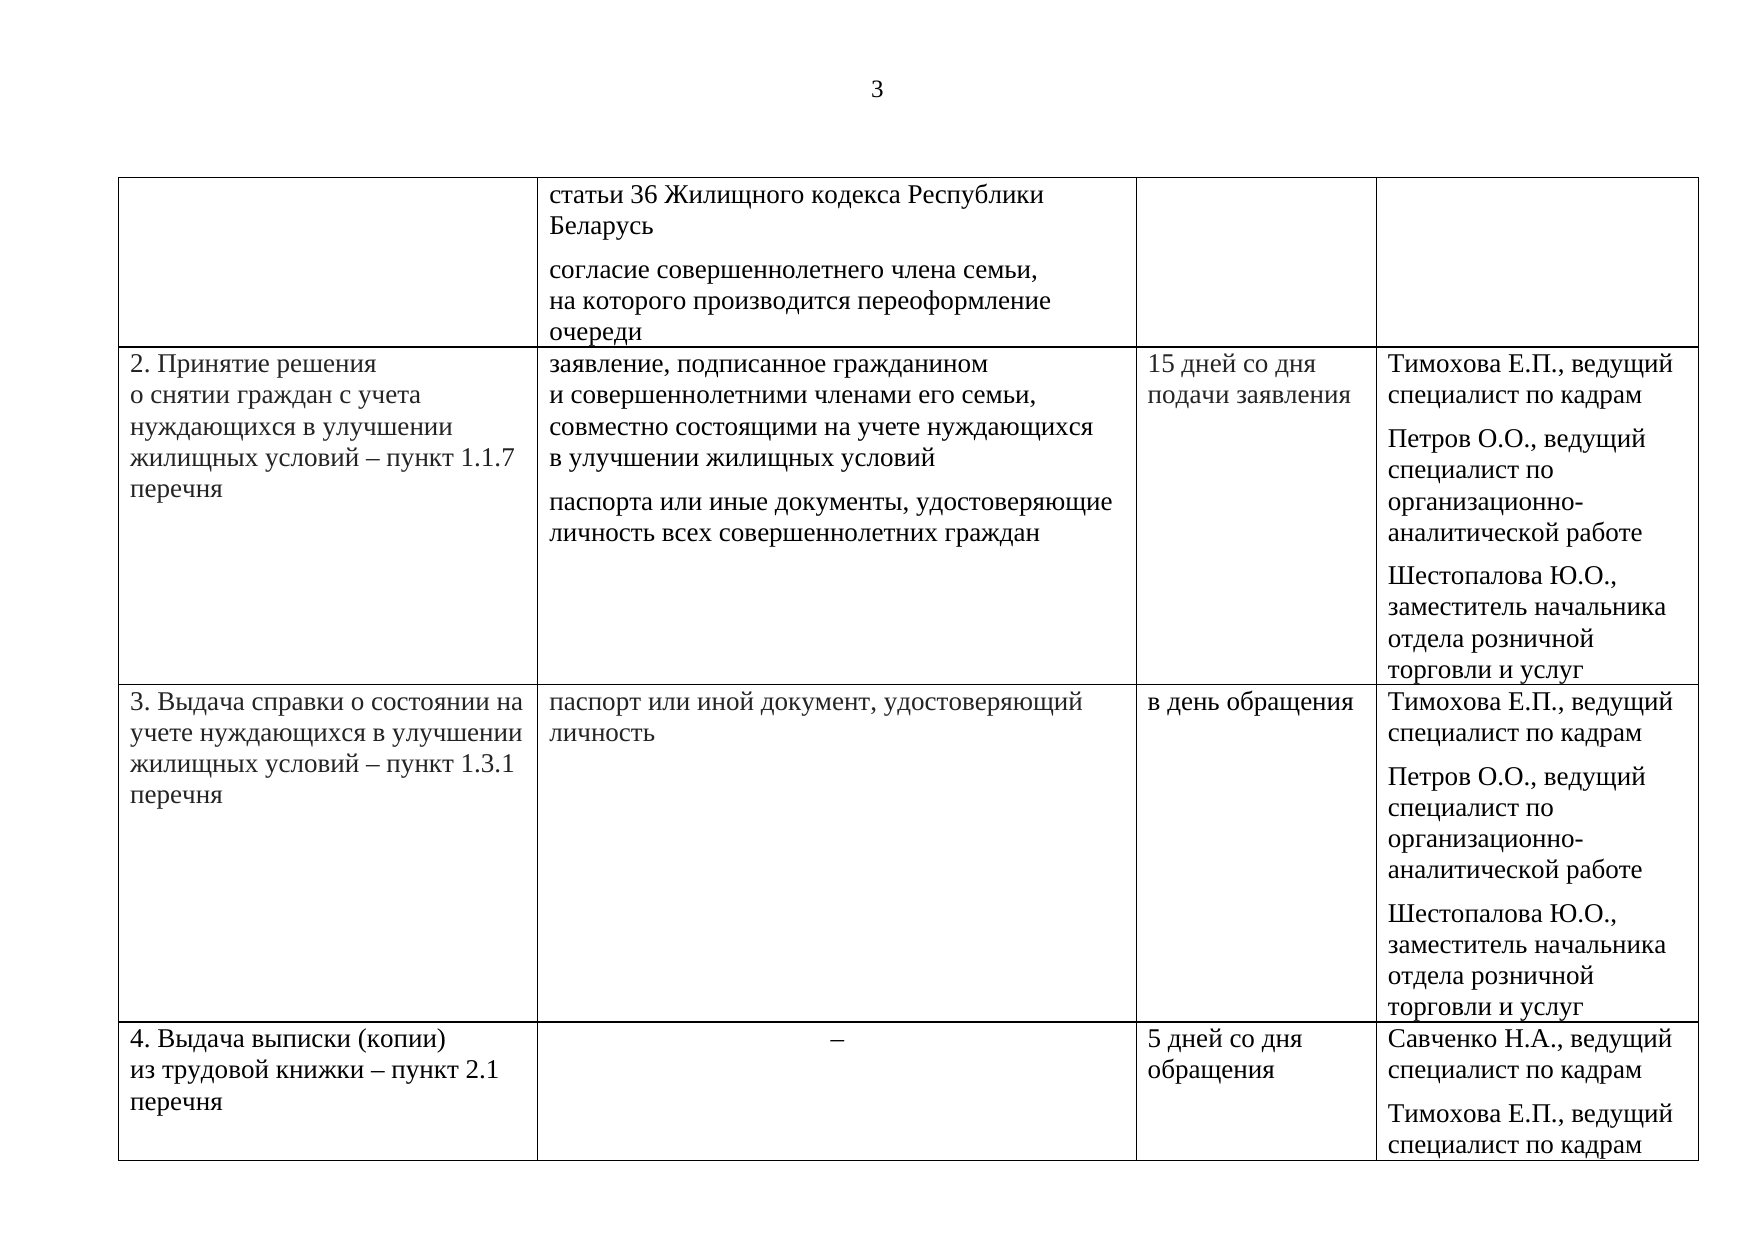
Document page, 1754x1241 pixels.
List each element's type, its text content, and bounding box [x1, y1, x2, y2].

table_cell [1137, 1023, 1376, 1159]
table_cell паспорт или иной документ, удостоверяющий личность [538, 685, 1136, 1021]
table_cell – [538, 1023, 1136, 1159]
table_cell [119, 178, 537, 346]
table_cell 3. Выдача справки о состоянии на учете нуждающихся в улучшении жилищных условий – пункт 1.3.1 перечня [119, 685, 537, 1021]
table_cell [538, 178, 1136, 346]
table_cell 15 дней со дня подачи заявления [1137, 348, 1376, 684]
table_cell 2. Принятие решения о снятии граждан с учета нуждающихся в улучшении жилищных условий – пункт 1.1.7 перечня [119, 348, 537, 684]
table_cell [1377, 1023, 1698, 1159]
table_cell заявление, подписанное гражданином и совершеннолетними членами его семьи, совместно состоящими на учете нуждающихся в улучшении жилищных условий паспорта или иные документы, удостоверяющие личность всех совершеннолетних граждан [538, 348, 1136, 684]
table_cell 4. Выдача выписки (копии) из трудовой книжки – пункт 2.1 перечня [119, 1023, 537, 1159]
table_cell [1377, 178, 1698, 346]
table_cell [1137, 178, 1376, 346]
table_cell в день обращения [1137, 685, 1376, 1021]
